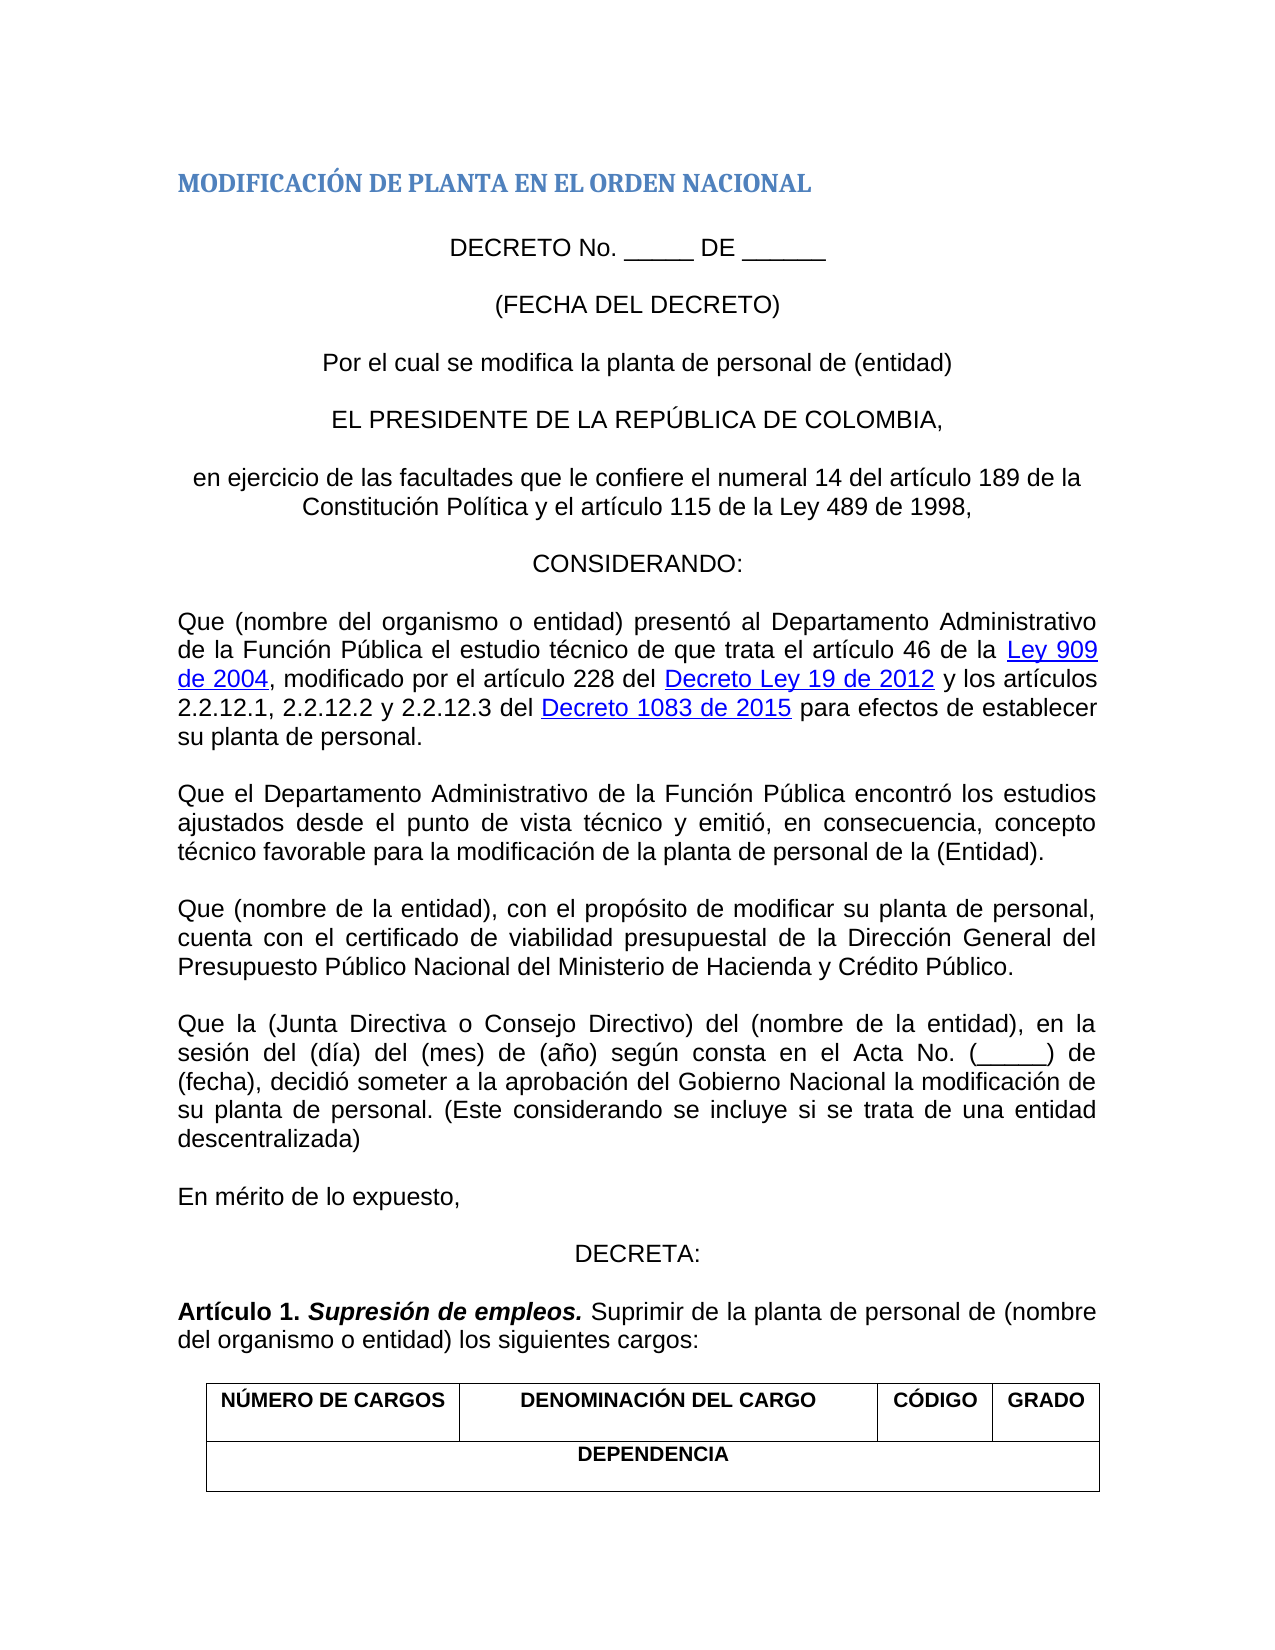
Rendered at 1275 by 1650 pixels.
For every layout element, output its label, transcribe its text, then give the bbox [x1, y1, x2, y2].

text Que (nombre del organismo o entidad) presentó al Departamento Administrativo de la Función Pública el estudio técnico de que trata el artículo 46 de la Ley 909 de 2004, modificado por el artículo 228 del Decreto Ley 19 de 2012 y los artículos 2.2.12.1, 2.2.12.2 y 2.2.12.3 del Decreto 1083 de 2015 para efectos de establecer su planta de personal. [177, 607, 1098, 750]
table_cell DEPENDENCIA [207, 1442, 1099, 1491]
text Por el cual se modifica la planta de personal de (entidad) [177, 348, 1098, 377]
table_header NÚMERO DE CARGOS [207, 1384, 459, 1441]
table_header DENOMINACIÓN DEL CARGO [460, 1384, 877, 1441]
subtitle MODIFICACIÓN DE PLANTA EN EL ORDEN NACIONAL [177, 168, 1098, 199]
text Artículo 1. Supresión de empleos. Suprimir de la planta de personal de (nombre del organismo o entidad) los siguientes cargos: [177, 1297, 1098, 1354]
text en ejercicio de las facultades que le confiere el numeral 14 del artículo 189 de la Constitución Política y el artículo 115 de la Ley 489 de 1998, [177, 463, 1098, 520]
text Que la (Junta Directiva o Consejo Directivo) del (nombre de la entidad), en la sesión del (día) del (mes) de (año) según consta en el Acta No. (_____) de (fecha), decidió someter a la aprobación del Gobierno Nacional la modificación de su planta de personal. (Este considerando se incluye si se trata de una entidad descentralizada) [177, 1009, 1098, 1153]
text (FECHA DEL DECRETO) [177, 290, 1098, 319]
text EL PRESIDENTE DE LA REPÚBLICA DE COLOMBIA, [177, 405, 1098, 434]
table_header CÓDIGO [878, 1384, 992, 1441]
text DECRETO No. _____ DE ______ [177, 233, 1098, 262]
text Que (nombre de la entidad), con el propósito de modificar su planta de personal, cuenta con el certificado de viabilidad presupuestal de la Dirección General del Presupuesto Público Nacional del Ministerio de Hacienda y Crédito Público. [177, 894, 1098, 980]
text CONSIDERANDO: [177, 549, 1098, 578]
text En mérito de lo expuesto, [177, 1182, 1098, 1210]
text DECRETA: [177, 1239, 1098, 1268]
table_header GRADO [993, 1384, 1099, 1441]
text Que el Departamento Administrativo de la Función Pública encontró los estudios ajustados desde el punto de vista técnico y emitió, en consecuencia, concepto técnico favorable para la modificación de la planta de personal de la (Entidad). [177, 779, 1098, 865]
